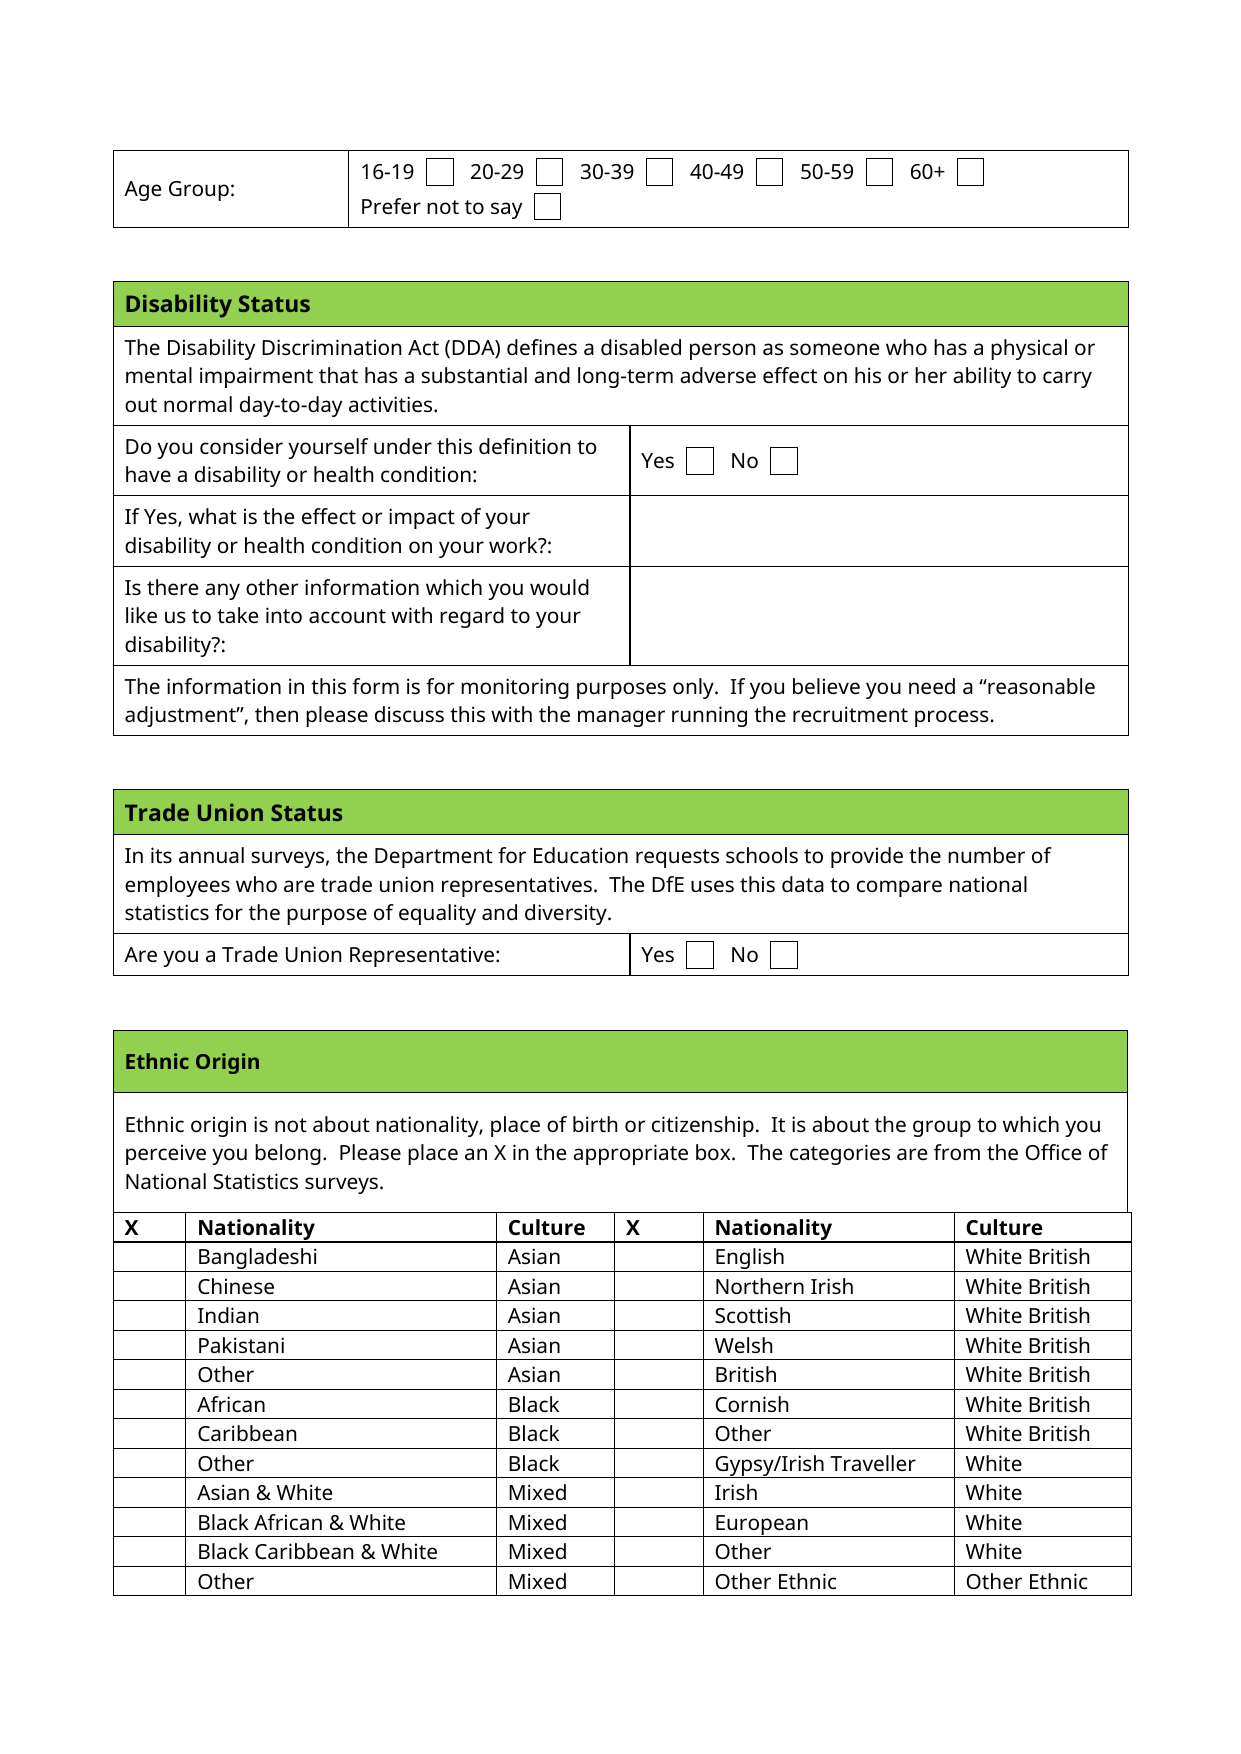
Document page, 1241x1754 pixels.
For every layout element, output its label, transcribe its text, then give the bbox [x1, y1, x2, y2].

table_cell If Yes, what is the effect or impact of your disability or health condition on your work?: [114, 496, 629, 566]
table_cell Other [186, 1360, 496, 1389]
table_cell Northern Irish [704, 1272, 954, 1300]
table_cell Asian & White [186, 1478, 496, 1507]
table_cell [615, 1272, 703, 1300]
table_cell White British [955, 1390, 1131, 1418]
table_cell [114, 1537, 185, 1566]
table_cell Age Group: [114, 151, 348, 227]
table_cell 16-19 20-29 30-39 40-49 50-59 60+ Prefer not to say [349, 151, 1128, 227]
table_cell [615, 1331, 703, 1359]
table_cell Mixed [497, 1537, 614, 1566]
table_cell [114, 1449, 185, 1477]
table_cell X [615, 1213, 703, 1241]
table_cell [114, 1419, 185, 1448]
table_cell [615, 1478, 703, 1507]
table_cell Other [704, 1537, 954, 1566]
table_cell [615, 1419, 703, 1448]
table_cell Other [186, 1449, 496, 1477]
table_cell White [955, 1478, 1131, 1507]
table_cell Nationality [186, 1213, 496, 1241]
table_header Trade Union Status [114, 790, 1128, 834]
table_cell [615, 1390, 703, 1418]
table_cell Black [497, 1419, 614, 1448]
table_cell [704, 1567, 954, 1595]
table_cell [114, 1272, 185, 1300]
table_cell Yes No [631, 426, 1128, 495]
table_cell Chinese [186, 1272, 496, 1300]
table_cell Gypsy/Irish Traveller [704, 1449, 954, 1477]
table_cell [114, 1360, 185, 1389]
table_cell Yes No [631, 934, 1128, 975]
table_cell [615, 1449, 703, 1477]
table_cell Black [497, 1449, 614, 1477]
table_cell [615, 1508, 703, 1536]
table_cell Other [704, 1419, 954, 1448]
table_cell Asian [497, 1360, 614, 1389]
table_cell English [704, 1243, 954, 1271]
table_cell The information in this form is for monitoring purposes only. If you believe you need a “reasonable adjustment”, then please discuss this with the manager running the recruitment process. [114, 666, 1128, 735]
table_cell X [114, 1213, 185, 1241]
table_cell [615, 1301, 703, 1330]
table_cell Pakistani [186, 1331, 496, 1359]
table_cell Mixed [497, 1567, 614, 1595]
table_cell White British [955, 1419, 1131, 1448]
table_cell Other [186, 1567, 496, 1595]
table_cell Culture [955, 1213, 1131, 1241]
table_cell [114, 1331, 185, 1359]
table_cell Asian [497, 1243, 614, 1271]
table_cell White [955, 1449, 1131, 1477]
table_cell Asian [497, 1331, 614, 1359]
table_cell Black African & White [186, 1508, 496, 1536]
table_cell [114, 1390, 185, 1418]
table_cell Other Ethnic Group [955, 1567, 1131, 1595]
table_cell White [955, 1508, 1131, 1536]
table_cell In its annual surveys, the Department for Education requests schools to provide the number of employees who are trade union representatives. The DfE uses this data to compare national statistics for the purpose of equality and diversity. [114, 835, 1128, 933]
table_cell [114, 1301, 185, 1330]
table_cell Caribbean [186, 1419, 496, 1448]
table_cell African [186, 1390, 496, 1418]
table_cell [631, 496, 1128, 566]
table_header Disability Status [114, 282, 1128, 326]
table_cell [631, 567, 1128, 664]
table_cell [615, 1243, 703, 1271]
table_cell [615, 1360, 703, 1389]
table_cell Asian [497, 1301, 614, 1330]
table_cell British [704, 1360, 954, 1389]
table_cell Welsh [704, 1331, 954, 1359]
table_cell White British [955, 1272, 1131, 1300]
table_cell Irish [704, 1478, 954, 1507]
table_cell [114, 1243, 185, 1271]
table_cell Indian [186, 1301, 496, 1330]
table_cell White British [955, 1331, 1131, 1359]
table_cell White [955, 1537, 1131, 1566]
table_cell Do you consider yourself under this definition to have a disability or health condition: [114, 426, 629, 495]
table_cell The Disability Discrimination Act (DDA) defines a disabled person as someone who has a physical or mental impairment that has a substantial and long-term adverse effect on his or her ability to carry out normal day-to-day activities. [114, 327, 1128, 425]
table_cell White British [955, 1360, 1131, 1389]
table_cell Ethnic origin is not about nationality, place of birth or citizenship. It is about the group to which you perceive you belong. Please place an X in the appropriate box. The categories are from the Office of National Statistics surveys. [114, 1093, 1127, 1212]
table_cell [615, 1567, 703, 1595]
table_cell Cornish [704, 1390, 954, 1418]
table_cell White British [955, 1301, 1131, 1330]
table_cell [114, 1567, 185, 1595]
table_cell Black Caribbean & White [186, 1537, 496, 1566]
table_cell Asian [497, 1272, 614, 1300]
table_cell Are you a Trade Union Representative: [114, 934, 629, 975]
table_cell [114, 1508, 185, 1536]
table_cell [114, 1478, 185, 1507]
table_cell Mixed [497, 1478, 614, 1507]
table_cell Is there any other information which you would like us to take into account with regard to your disability?: [114, 567, 629, 664]
table_cell Bangladeshi [186, 1243, 496, 1271]
table_cell Culture [497, 1213, 614, 1241]
table_cell White British [955, 1243, 1131, 1271]
table_cell Mixed [497, 1508, 614, 1536]
table_header Ethnic Origin [114, 1031, 1127, 1092]
table_cell Scottish [704, 1301, 954, 1330]
table_cell European [704, 1508, 954, 1536]
table_cell Nationality [704, 1213, 954, 1241]
table_cell Black [497, 1390, 614, 1418]
table_cell [615, 1537, 703, 1566]
